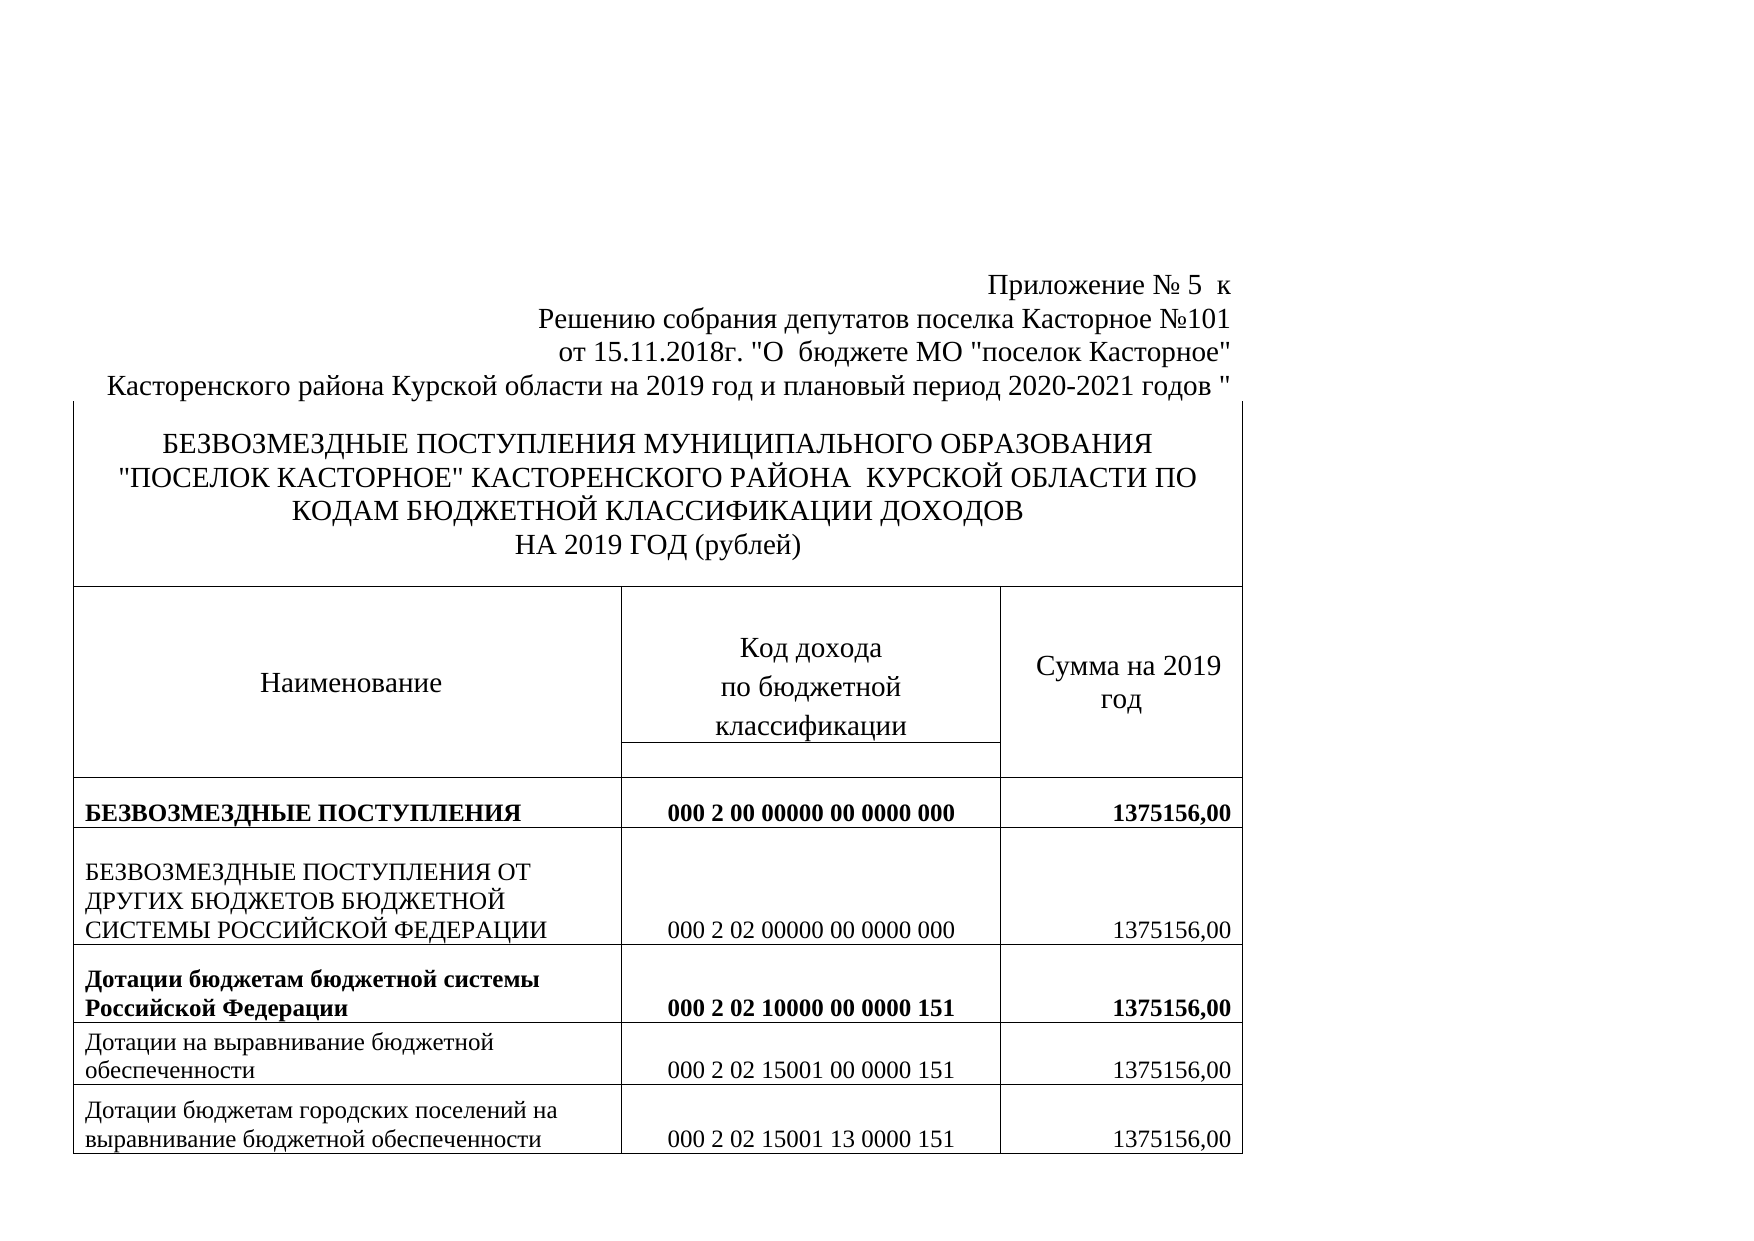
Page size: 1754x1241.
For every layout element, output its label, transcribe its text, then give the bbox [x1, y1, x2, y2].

table_cell Код дохода [622, 625, 1000, 664]
table_cell 1375156,00 [1001, 828, 1242, 944]
table_cell БЕЗВОЗМЕЗДНЫЕ ПОСТУПЛЕНИЯ ОТ ДРУГИХ БЮДЖЕТОВ БЮДЖЕТНОЙ СИСТЕМЫ РОССИЙСКОЙ ФЕДЕРАЦИИ [74, 828, 621, 944]
table_cell Наименование [74, 587, 621, 777]
table_cell 1375156,00 [1001, 1085, 1242, 1153]
table_header Приложение № 5 к Решению собрания депутатов поселка Касторное №101 от 15.11.2018г. "О бюджете МО "поселок Касторное" Касторенского района Курской области на 2019 год и плановый период 2020-2021 годов " [74, 177, 1242, 401]
table_cell классификации [622, 703, 1000, 742]
table_cell [622, 587, 1000, 625]
table_cell 000 2 02 10000 00 0000 151 [622, 945, 1000, 1022]
table_cell 000 2 02 15001 13 0000 151 [622, 1085, 1000, 1153]
table_cell Сумма на 2019 год [1001, 587, 1242, 777]
table_cell 1375156,00 [1001, 1023, 1242, 1084]
table_cell [622, 743, 1000, 777]
table_cell Дотации бюджетам бюджетной системы Российской Федерации [74, 945, 621, 1022]
table_cell 000 2 02 00000 00 0000 000 [622, 828, 1000, 944]
table_cell 000 2 00 00000 00 0000 000 [622, 778, 1000, 827]
table_cell 1375156,00 [1001, 778, 1242, 827]
table_cell БЕЗВОЗМЕЗДНЫЕ ПОСТУПЛЕНИЯ МУНИЦИПАЛЬНОГО ОБРАЗОВАНИЯ "ПОСЕЛОК КАСТОРНОЕ" КАСТОРЕНСКОГО РАЙОНА КУРСКОЙ ОБЛАСТИ ПО КОДАМ БЮДЖЕТНОЙ КЛАССИФИКАЦИИ ДОХОДОВ НА 2019 ГОД (рублей) [74, 401, 1242, 586]
table_cell Дотации на выравнивание бюджетной обеспеченности [74, 1023, 621, 1084]
table_cell 000 2 02 15001 00 0000 151 [622, 1023, 1000, 1084]
table_cell по бюджетной [622, 664, 1000, 703]
table_cell БЕЗВОЗМЕЗДНЫЕ ПОСТУПЛЕНИЯ [74, 778, 621, 827]
table_cell Дотации бюджетам городских поселений на выравнивание бюджетной обеспеченности [74, 1085, 621, 1153]
table_cell 1375156,00 [1001, 945, 1242, 1022]
